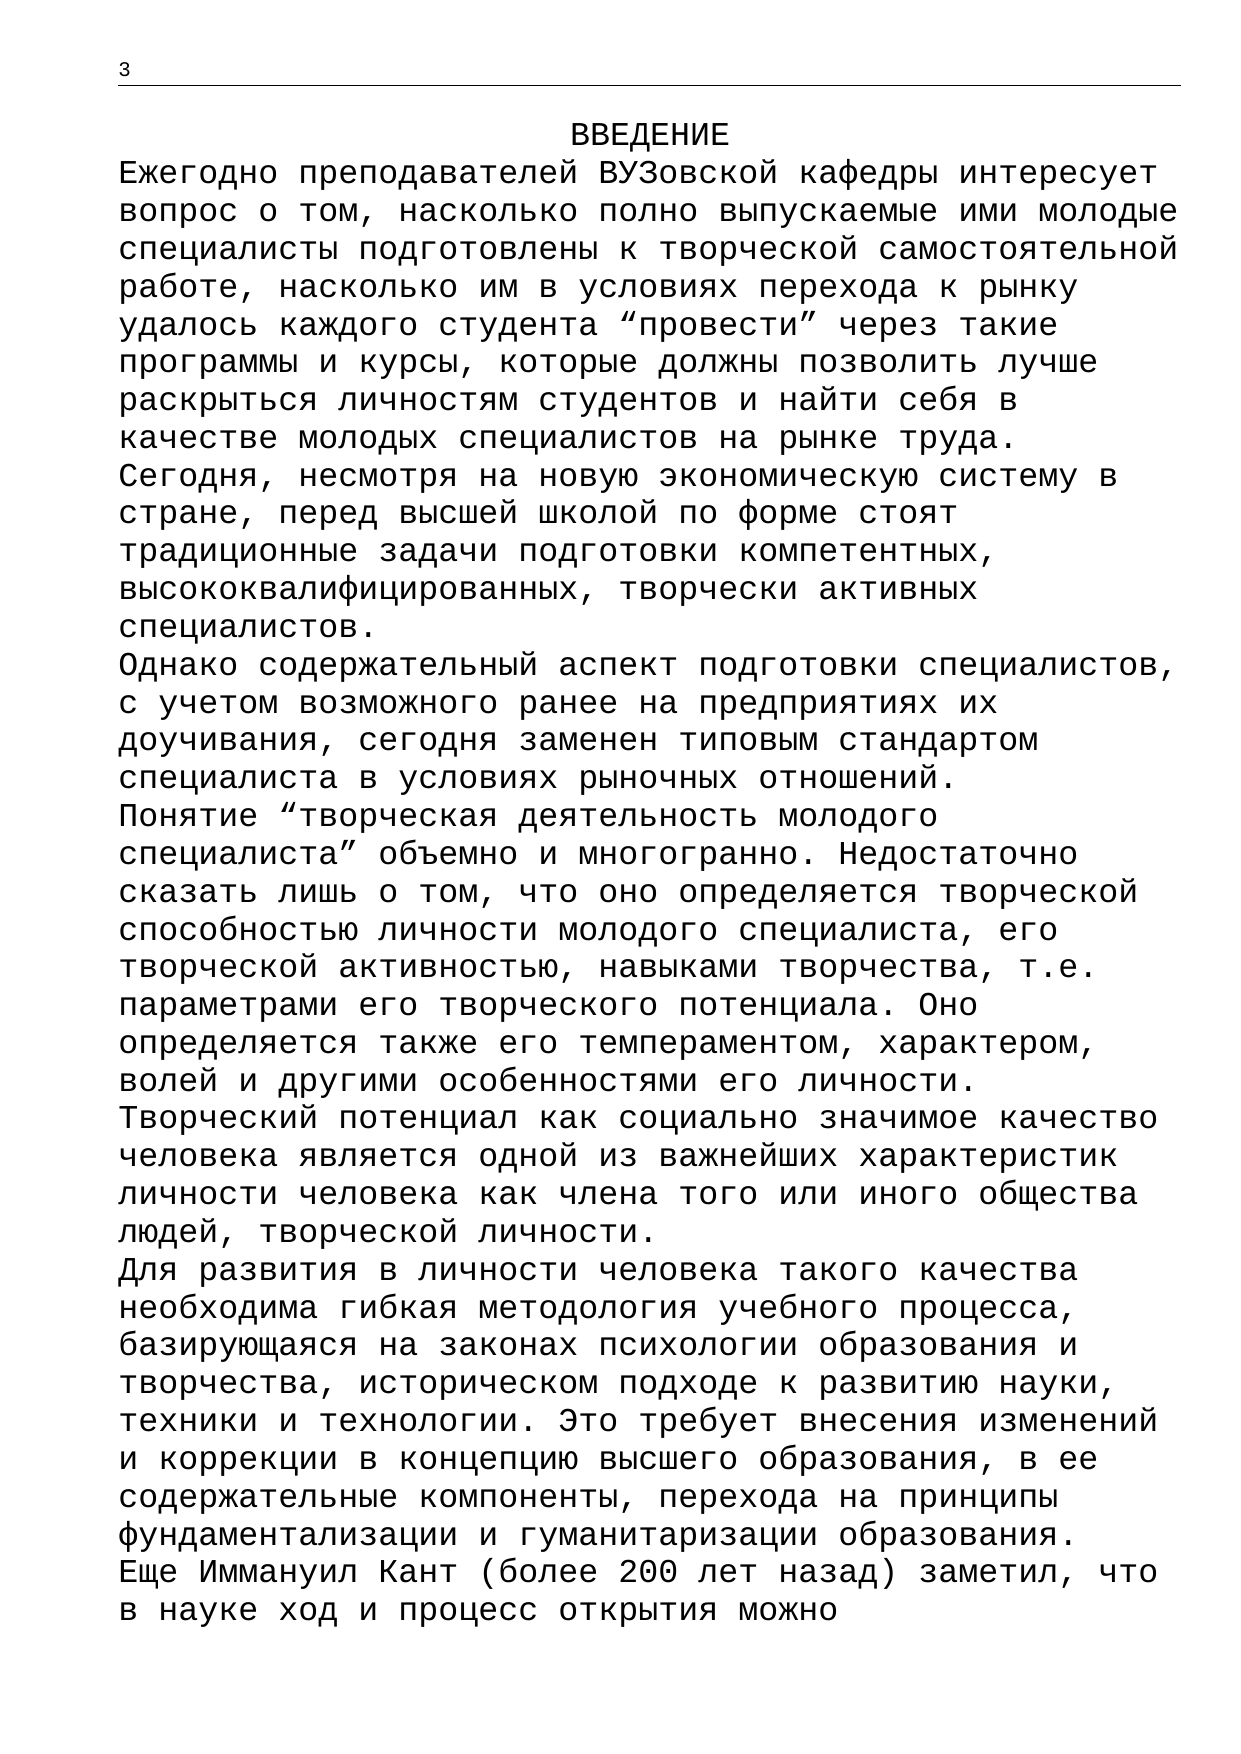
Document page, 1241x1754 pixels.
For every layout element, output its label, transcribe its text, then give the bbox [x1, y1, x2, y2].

text ВВЕДЕНИЕ [118, 118, 1181, 156]
text Творческий потенциал как социально значимое качество человека является одной из важнейших характеристик личности человека как члена того или иного общества людей, творческой личности. [118, 1101, 1181, 1252]
text Ежегодно преподавателей ВУЗовской кафедры интересует вопрос о том, насколько полно выпускаемые ими молодые специалисты подготовлены к творческой самостоятельной работе, насколько им в условиях перехода к рынку удалось каждого студента “провести” через такие программы и курсы, которые должны позволить лучше раскрыться личностям студентов и найти себя в качестве молодых специалистов на рынке труда. [118, 156, 1181, 458]
text Для развития в личности человека такого качества необходима гибкая методология учебного процесса, базирующаяся на законах психологии образования и творчества, историческом подходе к развитию науки, техники и технологии. Это требует внесения изменений и коррекции в концепцию высшего образования, в ее содержательные компоненты, перехода на принципы фундаментализации и гуманитаризации образования. [118, 1252, 1181, 1555]
text Однако содержательный аспект подготовки специалистов, с учетом возможного ранее на предприятиях их доучивания, сегодня заменен типовым стандартом специалиста в условиях рыночных отношений. [118, 647, 1181, 799]
text Сегодня, несмотря на новую экономическую систему в стране, перед высшей школой по форме стоят традиционные задачи подготовки компетентных, высококвалифицированных, творчески активных специалистов. [118, 458, 1181, 647]
text Понятие “творческая деятельность молодого специалиста” объемно и многогранно. Недостаточно сказать лишь о том, что оно определяется творческой способностью личности молодого специалиста, его творческой активностью, навыками творчества, т.е. параметрами его творческого потенциала. Оно определяется также его темпераментом, характером, волей и другими особенностями его личности. [118, 799, 1181, 1101]
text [118, 1555, 1181, 1631]
